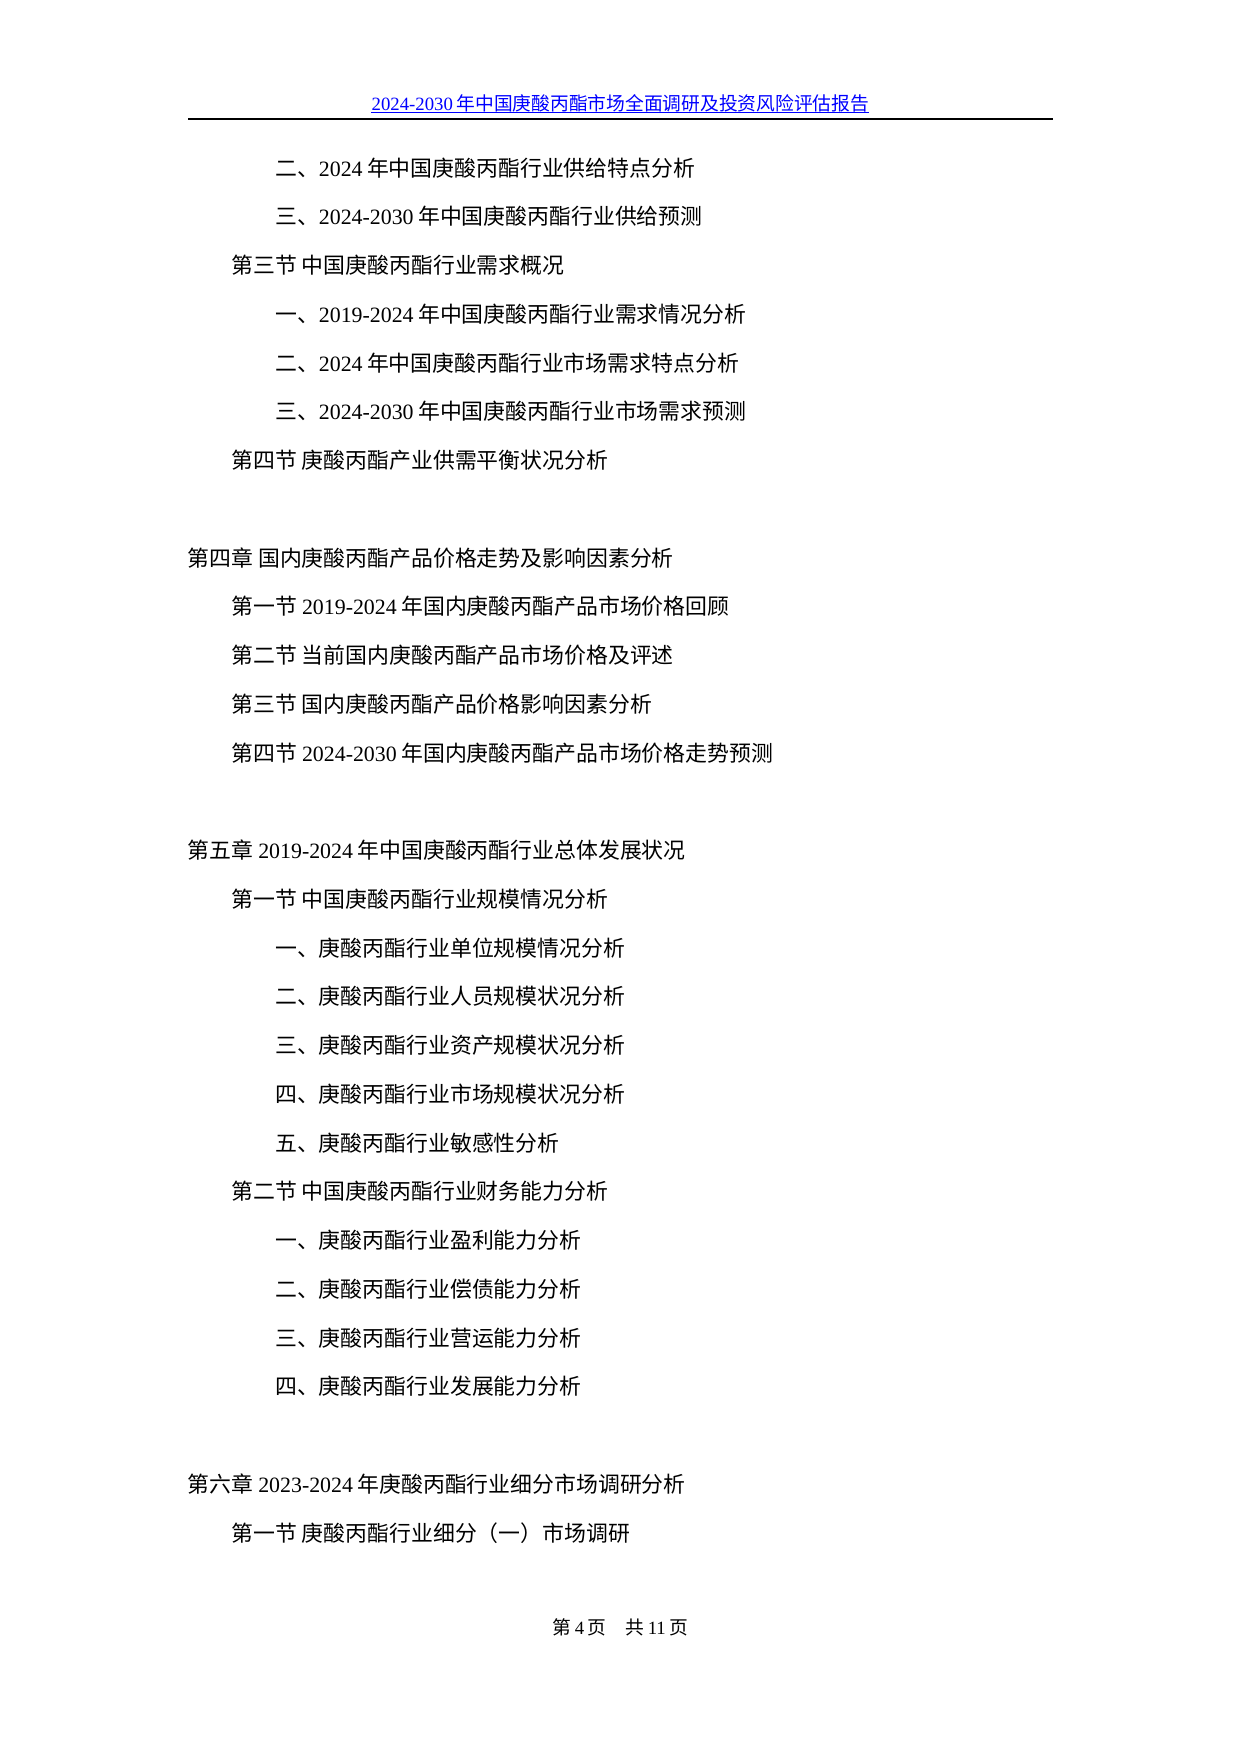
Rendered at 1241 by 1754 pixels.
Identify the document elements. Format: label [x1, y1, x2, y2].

text [187, 150, 1053, 1548]
